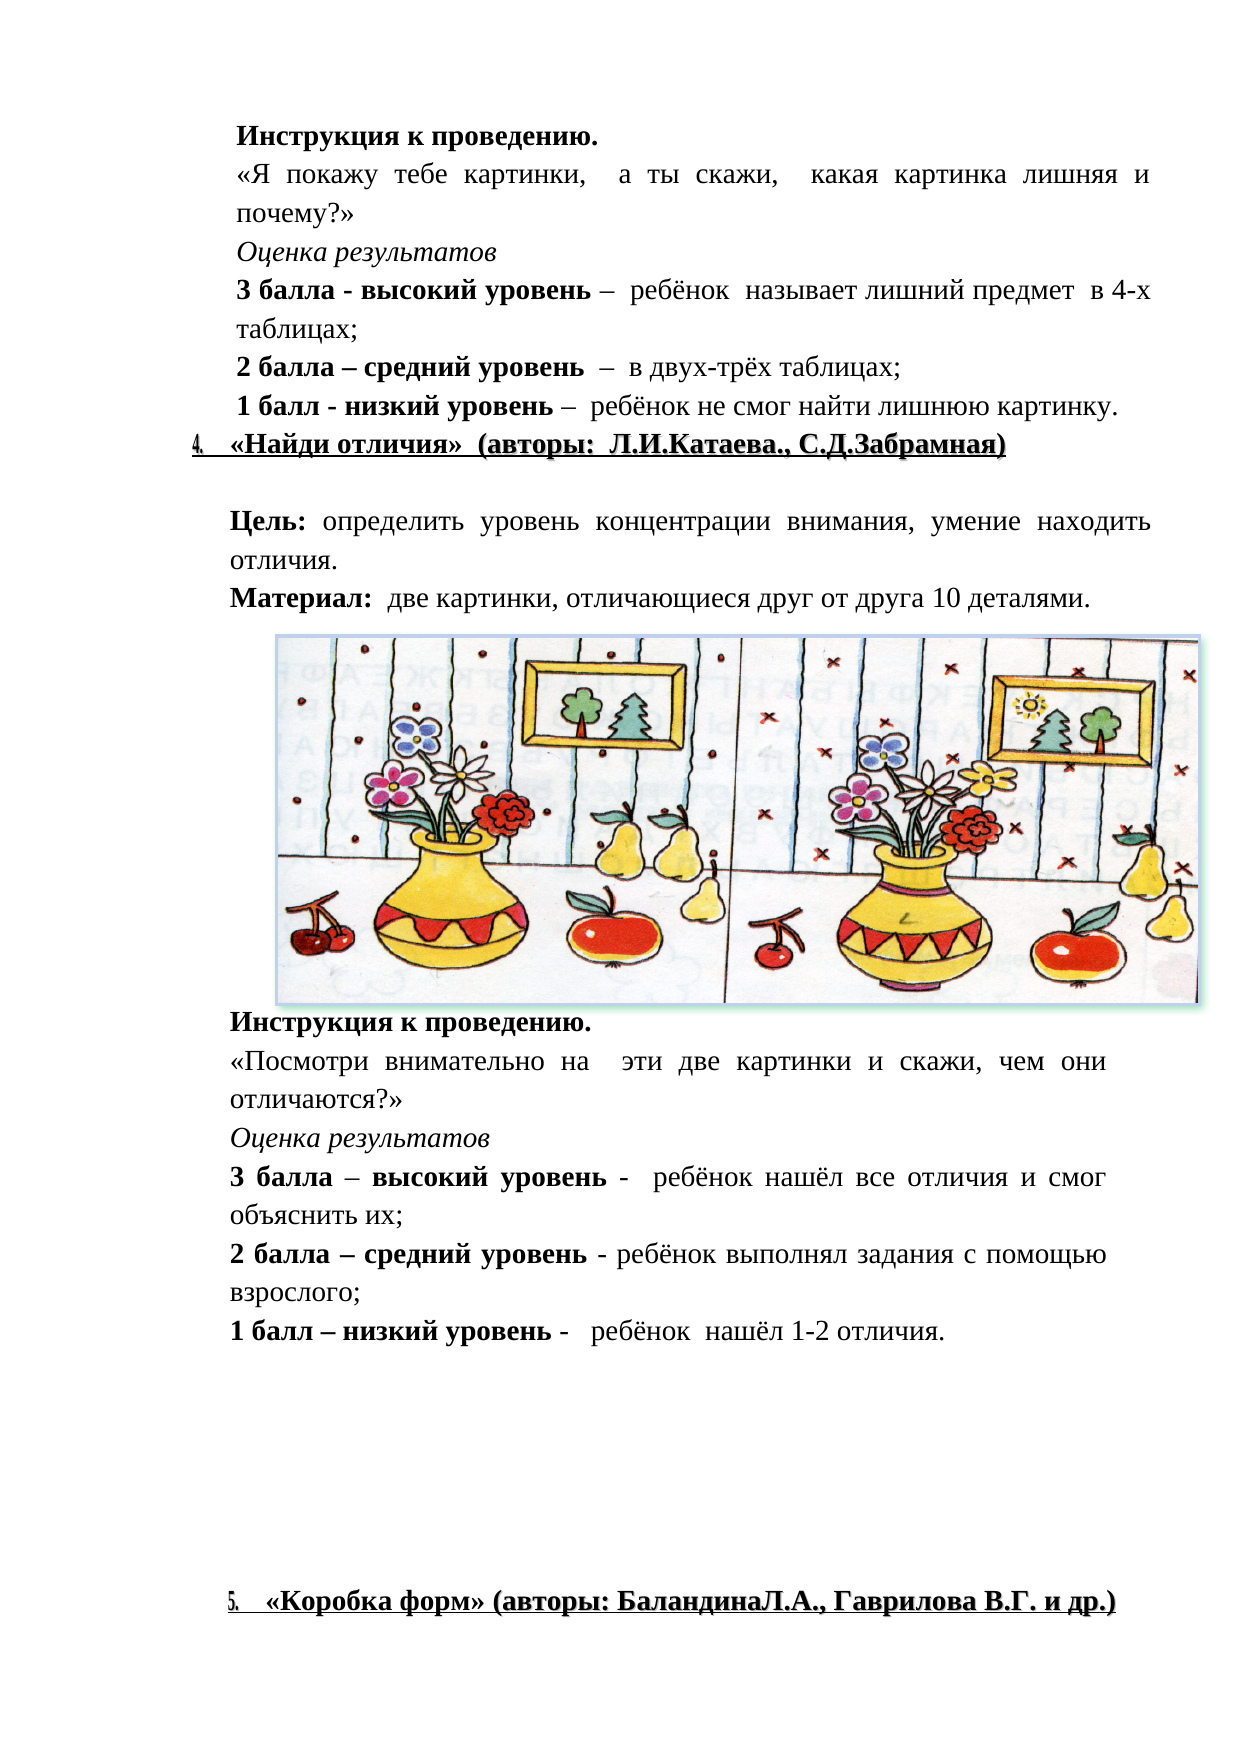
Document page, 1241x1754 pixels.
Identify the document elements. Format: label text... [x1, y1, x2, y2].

list Оценка результатов [229, 1120, 1107, 1154]
picture [278, 638, 1198, 1003]
text «Я покажу тебе картинки, а ты скажи, какая картинка лишняя и почему?» [236, 157, 1152, 229]
text 2 балла – средний уровень – в двух-трёх таблицах; [236, 349, 1152, 383]
list 3 балла – высокий уровень - ребёнок нашёл все отличия и смог объяснить их; [229, 1159, 1107, 1231]
list Цель: определить уровень концентрации внимания, умение находить отличия. [229, 503, 1152, 576]
list 2 балла – средний уровень - ребёнок выполнял задания с помощью взрослого; [229, 1236, 1107, 1308]
text Оценка результатов [236, 234, 1152, 267]
text 1 балл - низкий уровень – ребёнок не смог найти лишнюю картинку. [236, 388, 1152, 421]
list «Коробка форм» (авторы: БаландинаЛ.А., Гаврилова В.Г. и др.) [192, 1583, 1152, 1616]
list Инструкция к проведению. [229, 1004, 1107, 1038]
text 3 балла - высокий уровень – ребёнок называет лишний предмет в 4-х таблицах; [236, 272, 1152, 344]
text Инструкция к проведению. [236, 118, 1152, 152]
list «Посмотри внимательно на эти две картинки и скажи, чем они отличаются?» [229, 1043, 1107, 1115]
list 1 балл – низкий уровень - ребёнок нашёл 1-2 отличия. [229, 1313, 1107, 1346]
list Материал: две картинки, отличающиеся друг от друга 10 деталями. [229, 581, 1152, 614]
list «Найди отличия» (авторы: Л.И.Катаева., С.Д.Забрамная) [192, 426, 1152, 460]
